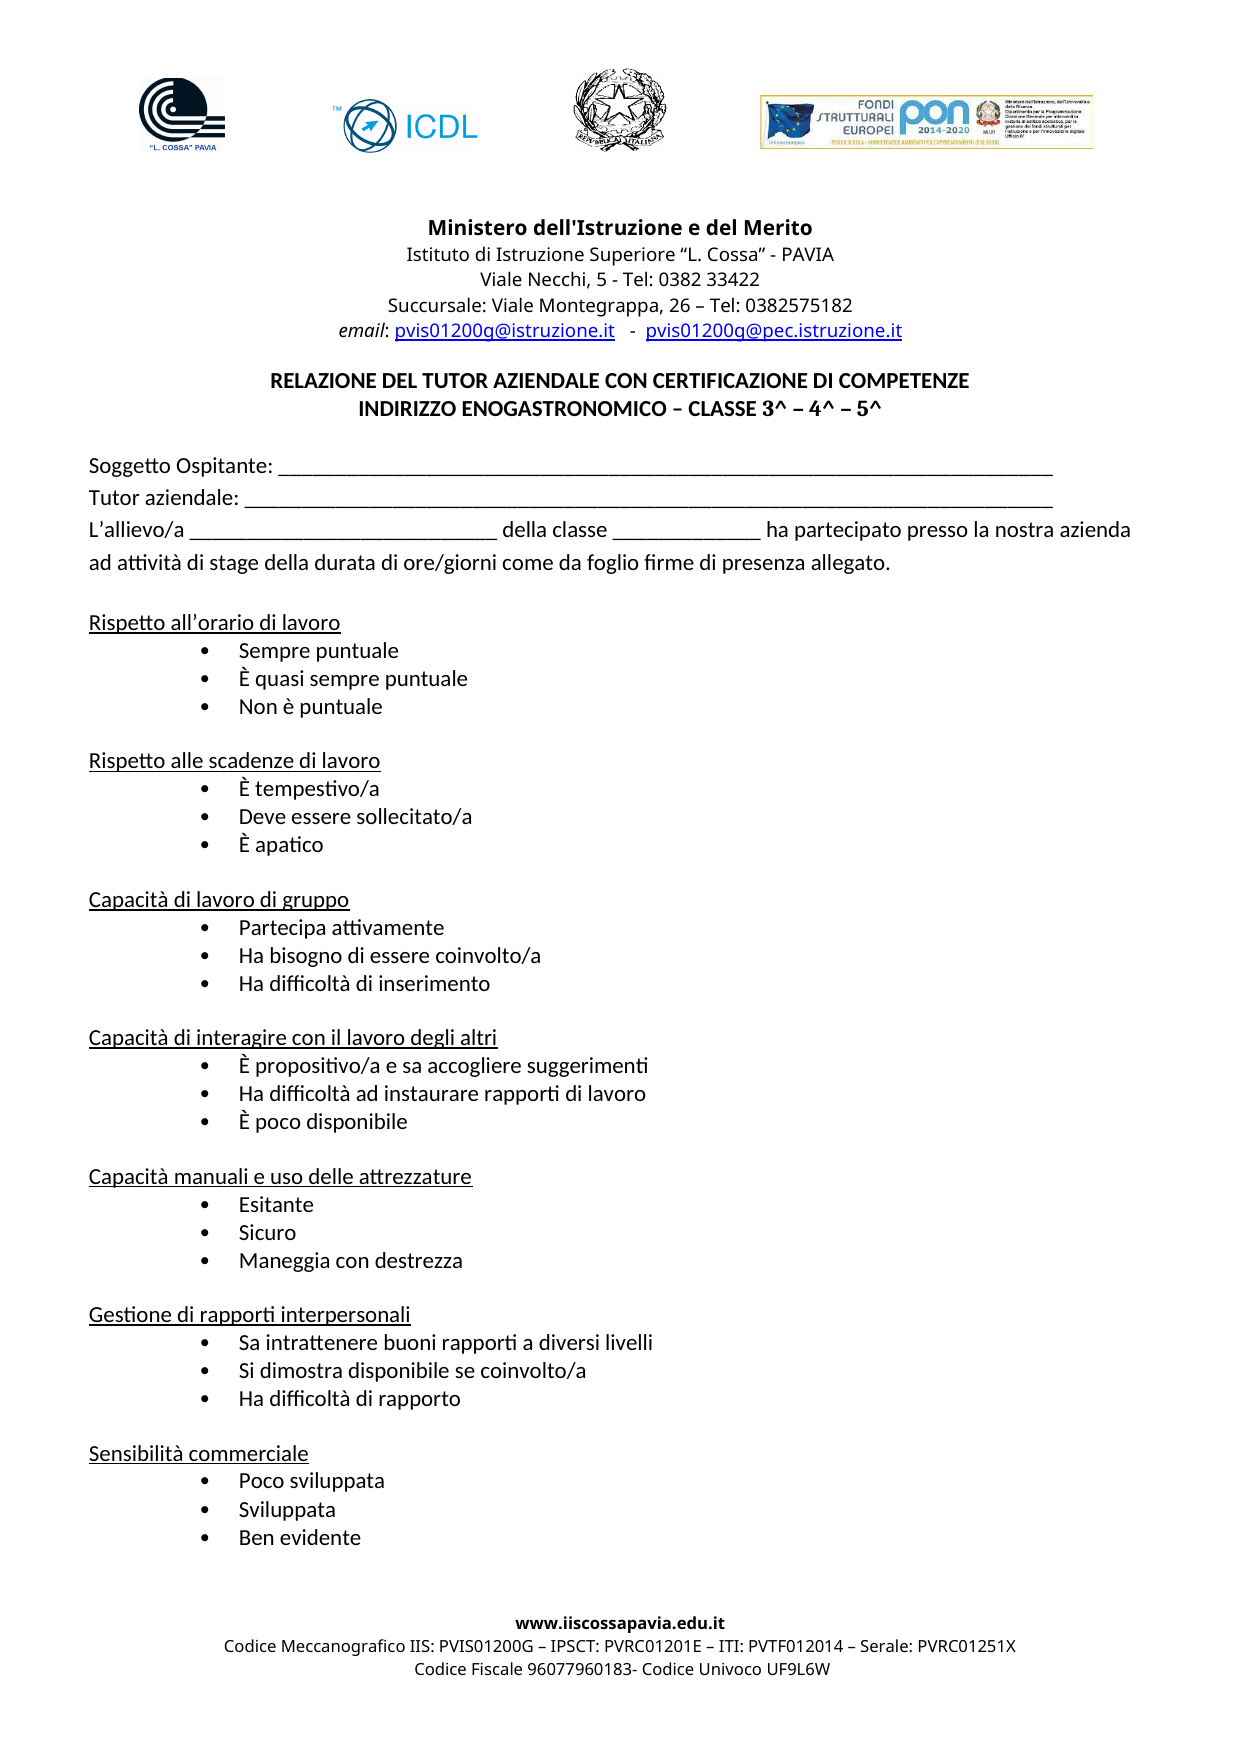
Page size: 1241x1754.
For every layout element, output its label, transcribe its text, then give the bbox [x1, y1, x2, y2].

text INDIRIZZO ENOGASTRONOMICO – CLASSE 3^ – 4^ – 5^ [89, 394, 1152, 422]
text Soggetto Ospitante: ____________________________________________________________________ [89, 451, 1152, 479]
text L’allievo/a ___________________________ della classe _____________ ha partecipato presso la nostra azienda ad attività di stage della durata di ore/giorni come da foglio firme di presenza allegato. [89, 516, 1152, 576]
text Gestione di rapporti interpersonali [89, 1300, 1152, 1328]
list È quasi sempre puntuale [201, 664, 1152, 692]
list È tempestivo/a [201, 774, 1152, 802]
list È poco disponibile [201, 1107, 1152, 1135]
list Ha difficoltà di rapporto [201, 1384, 1152, 1412]
list Sviluppata [201, 1495, 1152, 1523]
text Capacità di interagire con il lavoro degli altri [89, 1023, 1152, 1051]
list Non è puntuale [201, 692, 1152, 720]
picture [760, 95, 1094, 149]
text Capacità di lavoro di gruppo [89, 885, 1152, 913]
text Rispetto all’orario di lavoro [89, 608, 1152, 636]
text RELAZIONE DEL TUTOR AZIENDALE CON CERTIFICAZIONE DI COMPETENZE [89, 366, 1152, 394]
list Maneggia con destrezza [201, 1246, 1152, 1274]
list Sempre puntuale [201, 636, 1152, 664]
list Si dimostra disponibile se coinvolto/a [201, 1356, 1152, 1384]
list Ha difficoltà di inserimento [201, 969, 1152, 997]
text Tutor aziendale: _______________________________________________________________________ [89, 483, 1152, 511]
picture [332, 99, 478, 153]
list È propositivo/a e sa accogliere suggerimenti [201, 1051, 1152, 1079]
picture [139, 78, 225, 152]
list Poco sviluppata [201, 1467, 1152, 1495]
list Deve essere sollecitato/a [201, 802, 1152, 831]
text Capacità manuali e uso delle attrezzature [89, 1162, 1152, 1190]
list Esitante [201, 1190, 1152, 1218]
list Sicuro [201, 1218, 1152, 1246]
list Partecipa attivamente [201, 913, 1152, 941]
list Sa intrattenere buoni rapporti a diversi livelli [201, 1328, 1152, 1356]
text Rispetto alle scadenze di lavoro [89, 746, 1152, 774]
list Ha difficoltà ad instaurare rapporti di lavoro [201, 1079, 1152, 1107]
list Ha bisogno di essere coinvolto/a [201, 941, 1152, 969]
picture [572, 68, 668, 152]
text Sensibilità commerciale [89, 1439, 1152, 1467]
list Ben evidente [201, 1523, 1152, 1551]
list È apatico [201, 831, 1152, 858]
